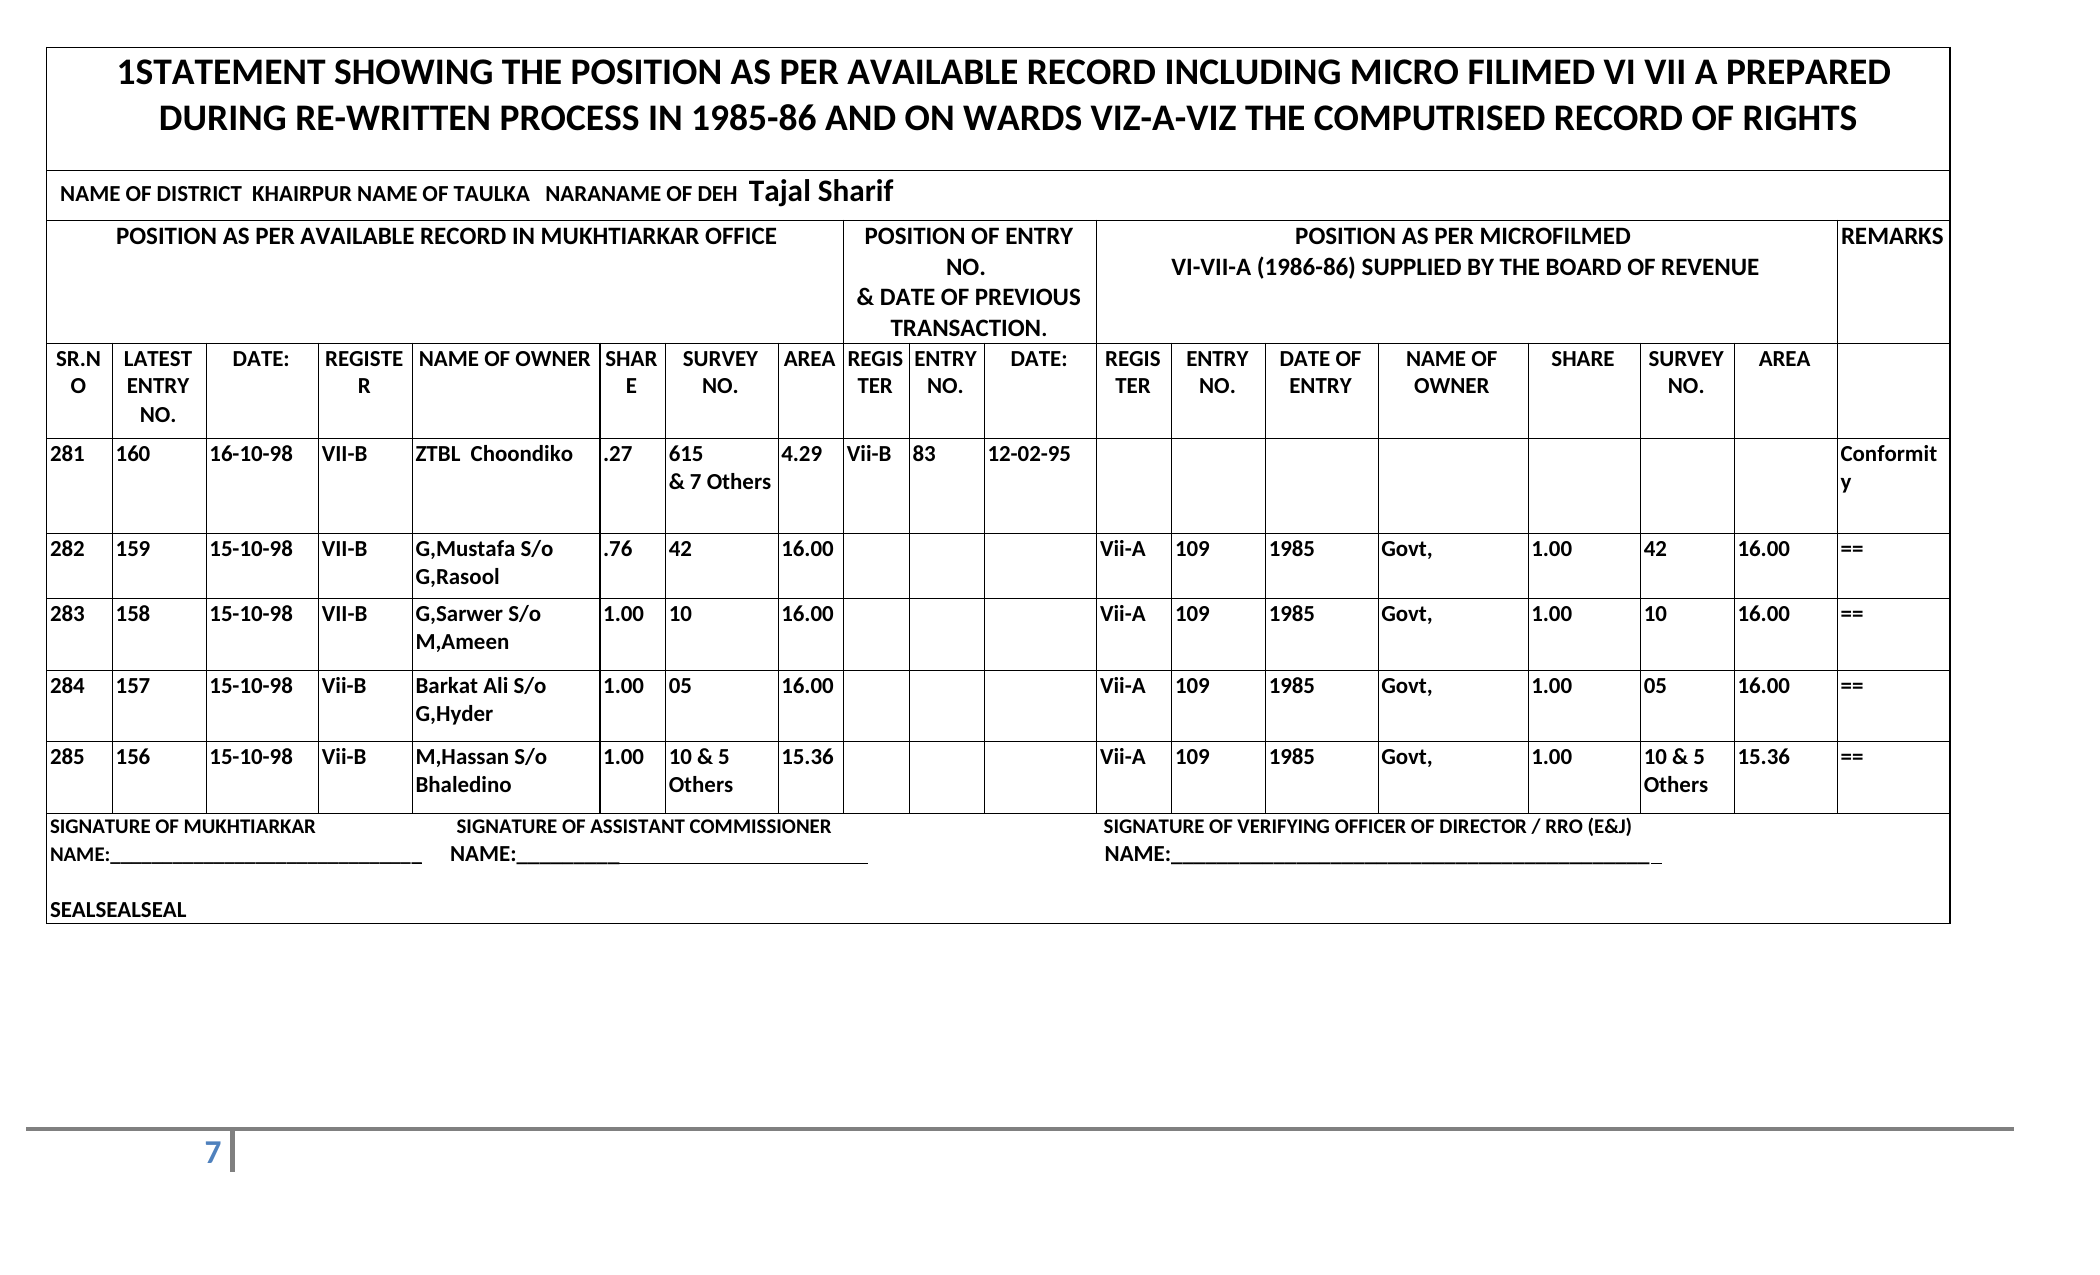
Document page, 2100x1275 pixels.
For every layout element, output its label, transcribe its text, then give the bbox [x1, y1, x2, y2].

table_cell DATE: [207, 344, 318, 438]
table_cell Vii-B [319, 742, 412, 812]
table_cell Vii-A [1097, 742, 1171, 812]
table_cell Conformity [1838, 439, 1949, 533]
table_cell VII-B [319, 534, 412, 598]
table_cell [1838, 344, 1949, 438]
table_cell ZTBL Choondiko [413, 439, 599, 533]
table_cell DATE: [985, 344, 1096, 438]
table_cell 159 [113, 534, 206, 598]
table_cell VII-B [319, 439, 412, 533]
table_cell 15-10-98 [207, 534, 318, 598]
table_cell ENTRY NO. [1172, 344, 1265, 438]
table_cell 1985 [1266, 742, 1378, 812]
table_cell [1735, 439, 1837, 533]
table_cell M,Hassan S/o Bhaledino [413, 742, 599, 812]
table_cell 283 [47, 599, 112, 670]
table_cell REGISTER [844, 344, 909, 438]
table_cell [1266, 439, 1378, 533]
table_cell Vii-A [1097, 599, 1171, 670]
table_cell Govt, [1379, 671, 1528, 741]
table_cell 10 [666, 599, 778, 670]
table_cell [985, 671, 1096, 741]
table_cell 1.00 [1529, 671, 1640, 741]
table_cell [1641, 439, 1734, 533]
table_cell NAME OF OWNER [1379, 344, 1528, 438]
table_cell 05 [1641, 671, 1734, 741]
table_cell Vii-B [844, 439, 909, 533]
table_cell G,Mustafa S/o G,Rasool [413, 534, 599, 598]
table_cell 15.36 [779, 742, 843, 812]
table_cell 109 [1172, 742, 1265, 812]
table_cell AREA [1735, 344, 1837, 438]
table_cell 1985 [1266, 671, 1378, 741]
table_cell 42 [666, 534, 778, 598]
table_cell 15-10-98 [207, 671, 318, 741]
table_cell 284 [47, 671, 112, 741]
table_cell POSITION OF ENTRY NO. & DATE OF PREVIOUS TRANSACTION. [844, 221, 1096, 343]
table_cell 12-02-95 [985, 439, 1096, 533]
table_cell NAME OF DISTRICT KHAIRPUR NAME OF TAULKA NARANAME OF DEH Tajal Sharif [47, 171, 1949, 219]
table_cell 160 [113, 439, 206, 533]
table_cell 10 & 5 Others [1641, 742, 1734, 812]
table_cell 15.36 [1735, 742, 1837, 812]
table_cell [985, 599, 1096, 670]
table_cell REGISTER [319, 344, 412, 438]
table_cell [1529, 439, 1640, 533]
table_cell 16.00 [1735, 671, 1837, 741]
table_cell SIGNATURE OF MUKHTIARKAR SIGNATURE OF ASSISTANT COMMISSIONER SIGNATURE OF VERIFYING OFFICER OF DIRECTOR / RRO (E&J) NAME:______________________________ NAME:_________ NAME:__________________________________________ SEALSEALSEAL [47, 814, 1949, 923]
table_cell 281 [47, 439, 112, 533]
table_cell G,Sarwer S/o M,Ameen [413, 599, 599, 670]
table_cell Barkat Ali S/o G,Hyder [413, 671, 599, 741]
table_cell Govt, [1379, 742, 1528, 812]
table_cell SHARE [1529, 344, 1640, 438]
table_cell 15-10-98 [207, 599, 318, 670]
table_cell [1379, 439, 1528, 533]
table_cell 1.00 [1529, 534, 1640, 598]
table_cell 15-10-98 [207, 742, 318, 812]
table_cell SR.NO [47, 344, 112, 438]
table_cell [844, 599, 909, 670]
table_cell Govt, [1379, 534, 1528, 598]
table_cell [910, 671, 984, 741]
table_cell 16-10-98 [207, 439, 318, 533]
table_cell 157 [113, 671, 206, 741]
table_cell [1172, 439, 1265, 533]
table_cell 16.00 [779, 599, 843, 670]
table_cell == [1838, 599, 1949, 670]
table_cell 156 [113, 742, 206, 812]
table_cell REGISTER [1097, 344, 1171, 438]
table_cell 282 [47, 534, 112, 598]
table_cell .27 [601, 439, 665, 533]
table_cell == [1838, 671, 1949, 741]
table_cell Vii-A [1097, 671, 1171, 741]
table_cell 1.00 [601, 599, 665, 670]
table_cell 1.00 [601, 742, 665, 812]
table_cell AREA [779, 344, 843, 438]
table_cell 16.00 [1735, 599, 1837, 670]
table_cell Vii-A [1097, 534, 1171, 598]
table_cell Govt, [1379, 599, 1528, 670]
table_cell LATEST ENTRY NO. [113, 344, 206, 438]
table_cell [1097, 439, 1171, 533]
table_cell 1985 [1266, 534, 1378, 598]
table_cell REMARKS [1838, 221, 1949, 343]
table_cell == [1838, 742, 1949, 812]
table_cell .76 [601, 534, 665, 598]
table_cell [844, 534, 909, 598]
table_cell ENTRY NO. [910, 344, 984, 438]
table_cell SURVEY NO. [666, 344, 778, 438]
table_cell 158 [113, 599, 206, 670]
table_cell NAME OF OWNER [413, 344, 599, 438]
table_cell [985, 534, 1096, 598]
table_cell 109 [1172, 599, 1265, 670]
table_cell POSITION AS PER MICROFILMED VI-VII-A (1986-86) SUPPLIED BY THE BOARD OF REVENUE [1097, 221, 1837, 343]
table_cell SURVEY NO. [1641, 344, 1734, 438]
table_cell 16.00 [1735, 534, 1837, 598]
table_cell 10 [1641, 599, 1734, 670]
table_cell 16.00 [779, 534, 843, 598]
table_cell 10 & 5 Others [666, 742, 778, 812]
table_cell DATE OF ENTRY [1266, 344, 1378, 438]
table_cell 1.00 [601, 671, 665, 741]
table_cell [985, 742, 1096, 812]
table_cell Vii-B [319, 671, 412, 741]
table_cell POSITION AS PER AVAILABLE RECORD IN MUKHTIARKAR OFFICE [47, 221, 843, 343]
table_cell 1.00 [1529, 742, 1640, 812]
table_cell 4.29 [779, 439, 843, 533]
table_cell [910, 534, 984, 598]
table_cell 109 [1172, 534, 1265, 598]
table_cell 42 [1641, 534, 1734, 598]
table_cell 1.00 [1529, 599, 1640, 670]
table_cell SHARE [601, 344, 665, 438]
table_cell [910, 599, 984, 670]
table_cell 109 [1172, 671, 1265, 741]
table_cell == [1838, 534, 1949, 598]
table_cell 16.00 [779, 671, 843, 741]
table_cell 615 & 7 Others [666, 439, 778, 533]
table_cell VII-B [319, 599, 412, 670]
table_cell [844, 742, 909, 812]
table_cell [844, 671, 909, 741]
table_cell 83 [910, 439, 984, 533]
table_cell [910, 742, 984, 812]
table_cell 1985 [1266, 599, 1378, 670]
table_header 1STATEMENT SHOWING THE POSITION AS PER AVAILABLE RECORD INCLUDING MICRO FILIMED VI VII A PREPARED DURING RE-WRITTEN PROCESS IN 1985-86 AND ON WARDS VIZ-A-VIZ THE COMPUTRISED RECORD OF RIGHTS [47, 48, 1949, 170]
table_cell 05 [666, 671, 778, 741]
table_cell 285 [47, 742, 112, 812]
